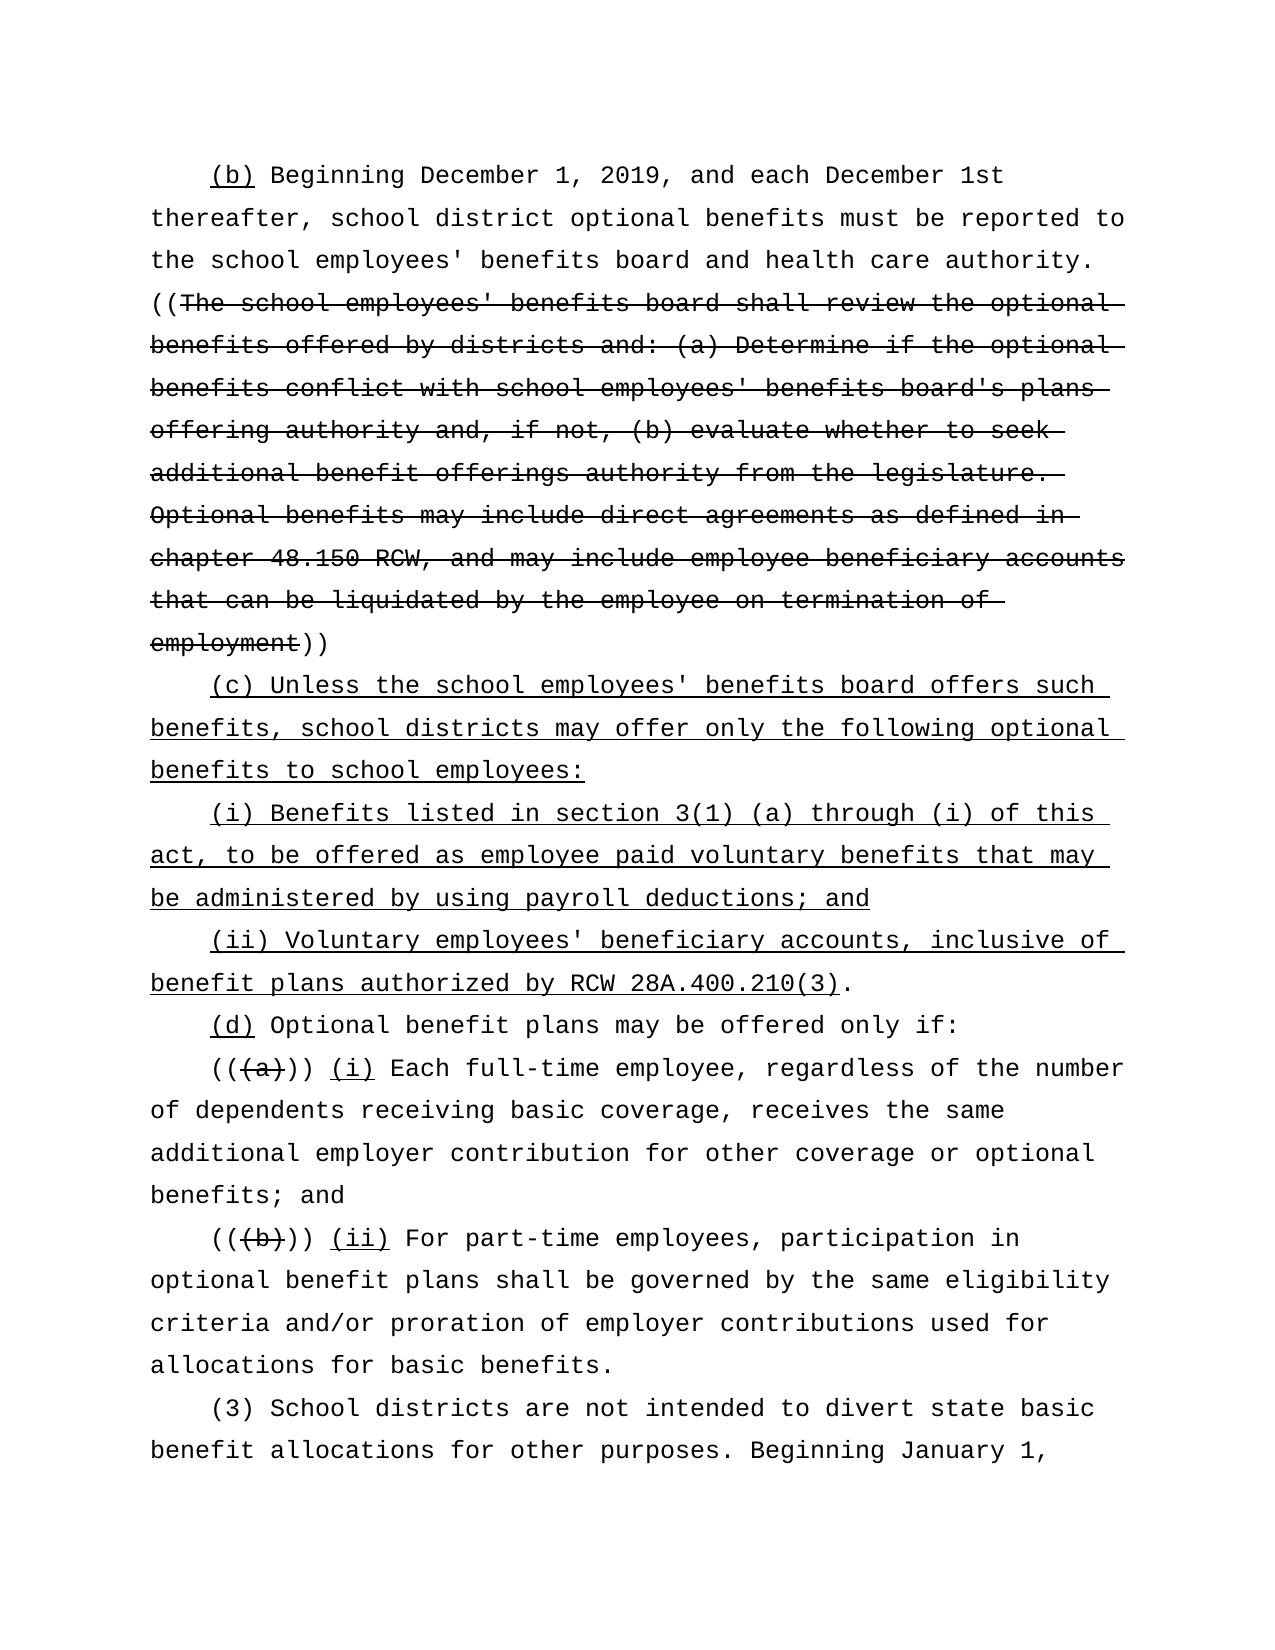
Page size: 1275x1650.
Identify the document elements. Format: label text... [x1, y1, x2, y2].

text (d) Optional benefit plans may be offered only if: [150, 1000, 1125, 1042]
text (((b))) (ii) For part-time employees, participation in optional benefit plans shall be governed by the same eligibility criteria and/or proration of employer contributions used for allocations for basic benefits. [150, 1212, 1125, 1382]
text (c) Unless the school employees' benefits board offers such benefits, school districts may offer only the following optional benefits to school employees: [150, 740, 1125, 787]
text (c) Unless the school employees' benefits board offers such benefits, school districts may offer only the following optional benefits to school employees: [150, 660, 1125, 739]
text (i) Benefits listed in section 3(1) (a) through (i) of this act, to be offered as employee paid voluntary benefits that may be administered by using payroll deductions; and [150, 787, 1125, 915]
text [150, 1382, 1125, 1467]
text (b) Beginning December 1, 2019, and each December 1st thereafter, school district optional benefits must be reported to the school employees' benefits board and health care authority. ((The school employees' benefits board shall review the optional benefits offered by districts and: (a) Determine if the optional benefits conflict with school employees' benefits board's plans offering authority and, if not, (b) evaluate whether to seek additional benefit offerings authority from the legislature. Optional benefits may include direct agreements as defined in chapter 48.150 RCW, and may include employee beneficiary accounts that can be liquidated by the employee on termination of employment)) [150, 561, 1125, 660]
text (b) Beginning December 1, 2019, and each December 1st thereafter, school district optional benefits must be reported to the school employees' benefits board and health care authority. ((The school employees' benefits board shall review the optional benefits offered by districts and: (a) Determine if the optional benefits conflict with school employees' benefits board's plans offering authority and, if not, (b) evaluate whether to seek additional benefit offerings authority from the legislature. Optional benefits may include direct agreements as defined in chapter 48.150 RCW, and may include employee beneficiary accounts that can be liquidated by the employee on termination of employment)) [150, 348, 1125, 559]
text (((a))) (i) Each full-time employee, regardless of the number of dependents receiving basic coverage, receives the same additional employer contribution for other coverage or optional benefits; and [150, 1042, 1125, 1212]
text (b) Beginning December 1, 2019, and each December 1st thereafter, school district optional benefits must be reported to the school employees' benefits board and health care authority. ((The school employees' benefits board shall review the optional benefits offered by districts and: (a) Determine if the optional benefits conflict with school employees' benefits board's plans offering authority and, if not, (b) evaluate whether to seek additional benefit offerings authority from the legislature. Optional benefits may include direct agreements as defined in chapter 48.150 RCW, and may include employee beneficiary accounts that can be liquidated by the employee on termination of employment)) [150, 150, 1125, 346]
text (ii) Voluntary employees' beneficiary accounts, inclusive of benefit plans authorized by RCW 28A.400.210(3). [150, 915, 1125, 1000]
